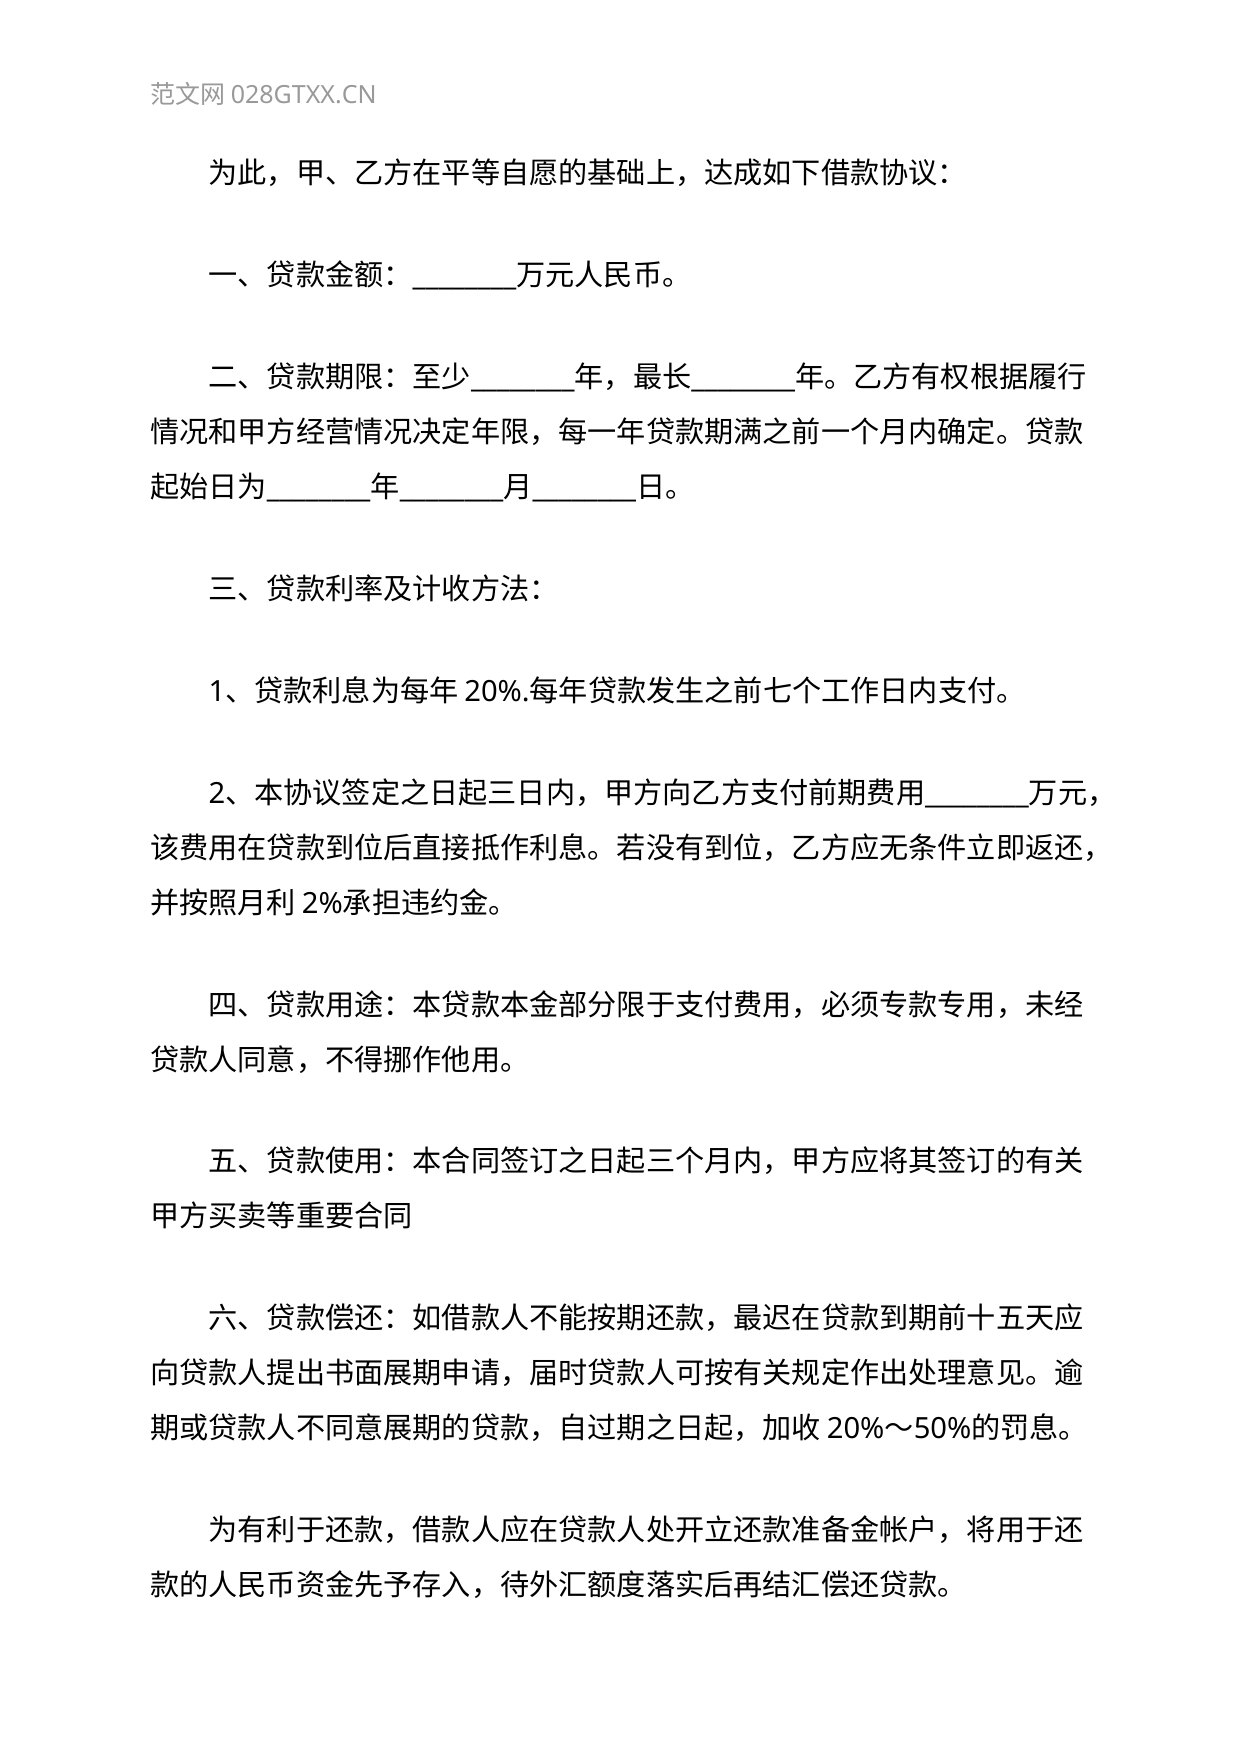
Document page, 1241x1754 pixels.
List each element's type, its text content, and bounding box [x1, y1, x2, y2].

text 六、贷款偿还：如借款人不能按期还款，最迟在贷款到期前十五天应向贷款人提出书面展期申请，届时贷款人可按有关规定作出处理意见。逾期或贷款人不同意展期的贷款，自过期之日起，加收20%～50%的罚息。 [150, 1294, 1090, 1447]
text 五、贷款使用：本合同签订之日起三个月内，甲方应将其签订的有关甲方买卖等重要合同 [150, 1138, 1090, 1235]
text 2、本协议签定之日起三日内，甲方向乙方支付前期费用________万元，该费用在贷款到位后直接抵作利息。若没有到位，乙方应无条件立即返还，并按照月利2%承担违约金。 [150, 769, 1090, 922]
text 二、贷款期限：至少________年，最长________年。乙方有权根据履行情况和甲方经营情况决定年限，每一年贷款期满之前一个月内确定。贷款起始日为________年________月________日。 [150, 354, 1090, 506]
text 三、贷款利率及计收方法： [150, 566, 1090, 608]
text 四、贷款用途：本贷款本金部分限于支付费用，必须专款专用，未经贷款人同意，不得挪作他用。 [150, 981, 1090, 1078]
text 1、贷款利息为每年20%.每年贷款发生之前七个工作日内支付。 [150, 667, 1090, 710]
text 为此，甲、乙方在平等自愿的基础上，达成如下借款协议： [150, 150, 1090, 192]
text 为有利于还款，借款人应在贷款人处开立还款准备金帐户，将用于还款的人民币资金先予存入，待外汇额度落实后再结汇偿还贷款。 [150, 1506, 1090, 1603]
text 一、贷款金额：________万元人民币。 [150, 252, 1090, 294]
